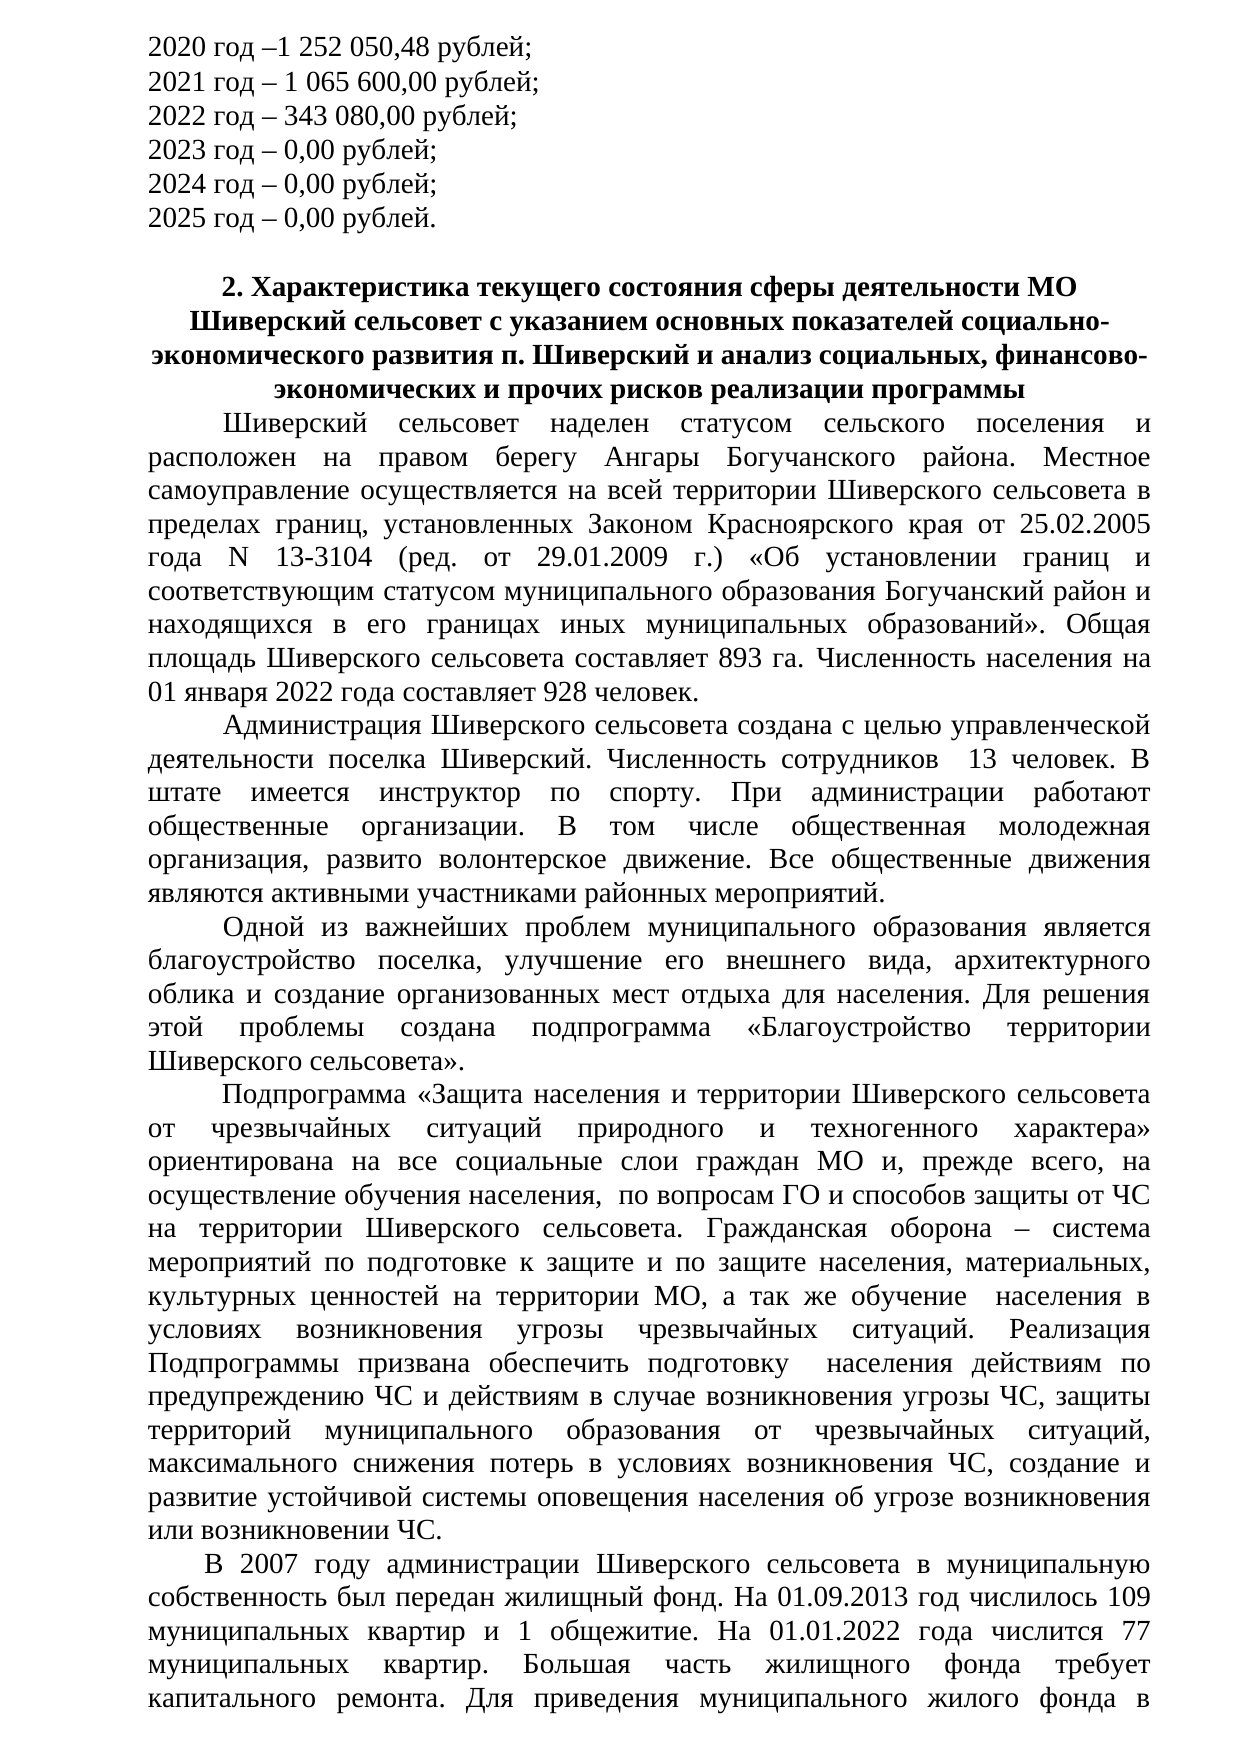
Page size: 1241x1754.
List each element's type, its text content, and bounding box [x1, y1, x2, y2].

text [148, 1546, 1152, 1714]
text Администрация Шиверского сельсовета создана с целью управленческой деятельности поселка Шиверский. Численность сотрудников 13 человек. В штате имеется инструктор по спорту. При администрации работают общественные организации. В том числе общественная молодежная организация, развито волонтерское движение. Все общественные движения являются активными участниками районных мероприятий. [148, 707, 1152, 909]
text Подпрограмма «Защита населения и территории Шиверского сельсовета от чрезвычайных ситуаций природного и техногенного характера» ориентирована на все социальные слои граждан МО и, прежде всего, на осуществление обучения населения, по вопросам ГО и способов защиты от ЧС на территории Шиверского сельсовета. Гражданская оборона – система мероприятий по подготовке к защите и по защите населения, материальных, культурных ценностей на территории МО, а так же обучение населения в условиях возникновения угрозы чрезвычайных ситуаций. Реализация Подпрограммы призвана обеспечить подготовку населения действиям по предупреждению ЧС и действиям в случае возникновения угрозы ЧС, защиты территорий муниципального образования от чрезвычайных ситуаций, максимального снижения потерь в условиях возникновения ЧС, создание и развитие устойчивой системы оповещения населения об угрозе возникновения или возникновении ЧС. [148, 1076, 1152, 1546]
text 2024 год – 0,00 рублей; [148, 166, 1152, 200]
text 2021 год – 1 065 600,00 рублей; [148, 64, 1152, 97]
text 2022 год – 343 080,00 рублей; [148, 98, 1152, 131]
text 2. Характеристика текущего состояния сферы деятельности МО Шиверский сельсовет с указанием основных показателей социально-экономического развития п. Шиверский и анализ социальных, финансово-экономических и прочих рисков реализации программы [148, 269, 1152, 405]
text 2023 год – 0,00 рублей; [148, 132, 1152, 166]
text Одной из важнейших проблем муниципального образования является благоустройство поселка, улучшение его внешнего вида, архитектурного облика и создание организованных мест отдыха для населения. Для решения этой проблемы создана подпрограмма «Благоустройство территории Шиверского сельсовета». [148, 909, 1152, 1076]
text 2020 год –1 252 050,48 рублей; [148, 29, 1152, 63]
text Шиверский сельсовет наделен статусом сельского поселения и расположен на правом берегу Ангары Богучанского района. Местное самоуправление осуществляется на всей территории Шиверского сельсовета в пределах границ, установленных Законом Красноярского края от 25.02.2005 года N 13-3104 (ред. от 29.01.2009 г.) «Об установлении границ и соответствующим статусом муниципального образования Богучанский район и находящихся в его границах иных муниципальных образований». Общая площадь Шиверского сельсовета составляет 893 га. Численность населения на 01 января 2022 года составляет 928 человек. [148, 405, 1152, 707]
text 2025 год – 0,00 рублей. [148, 200, 1152, 234]
